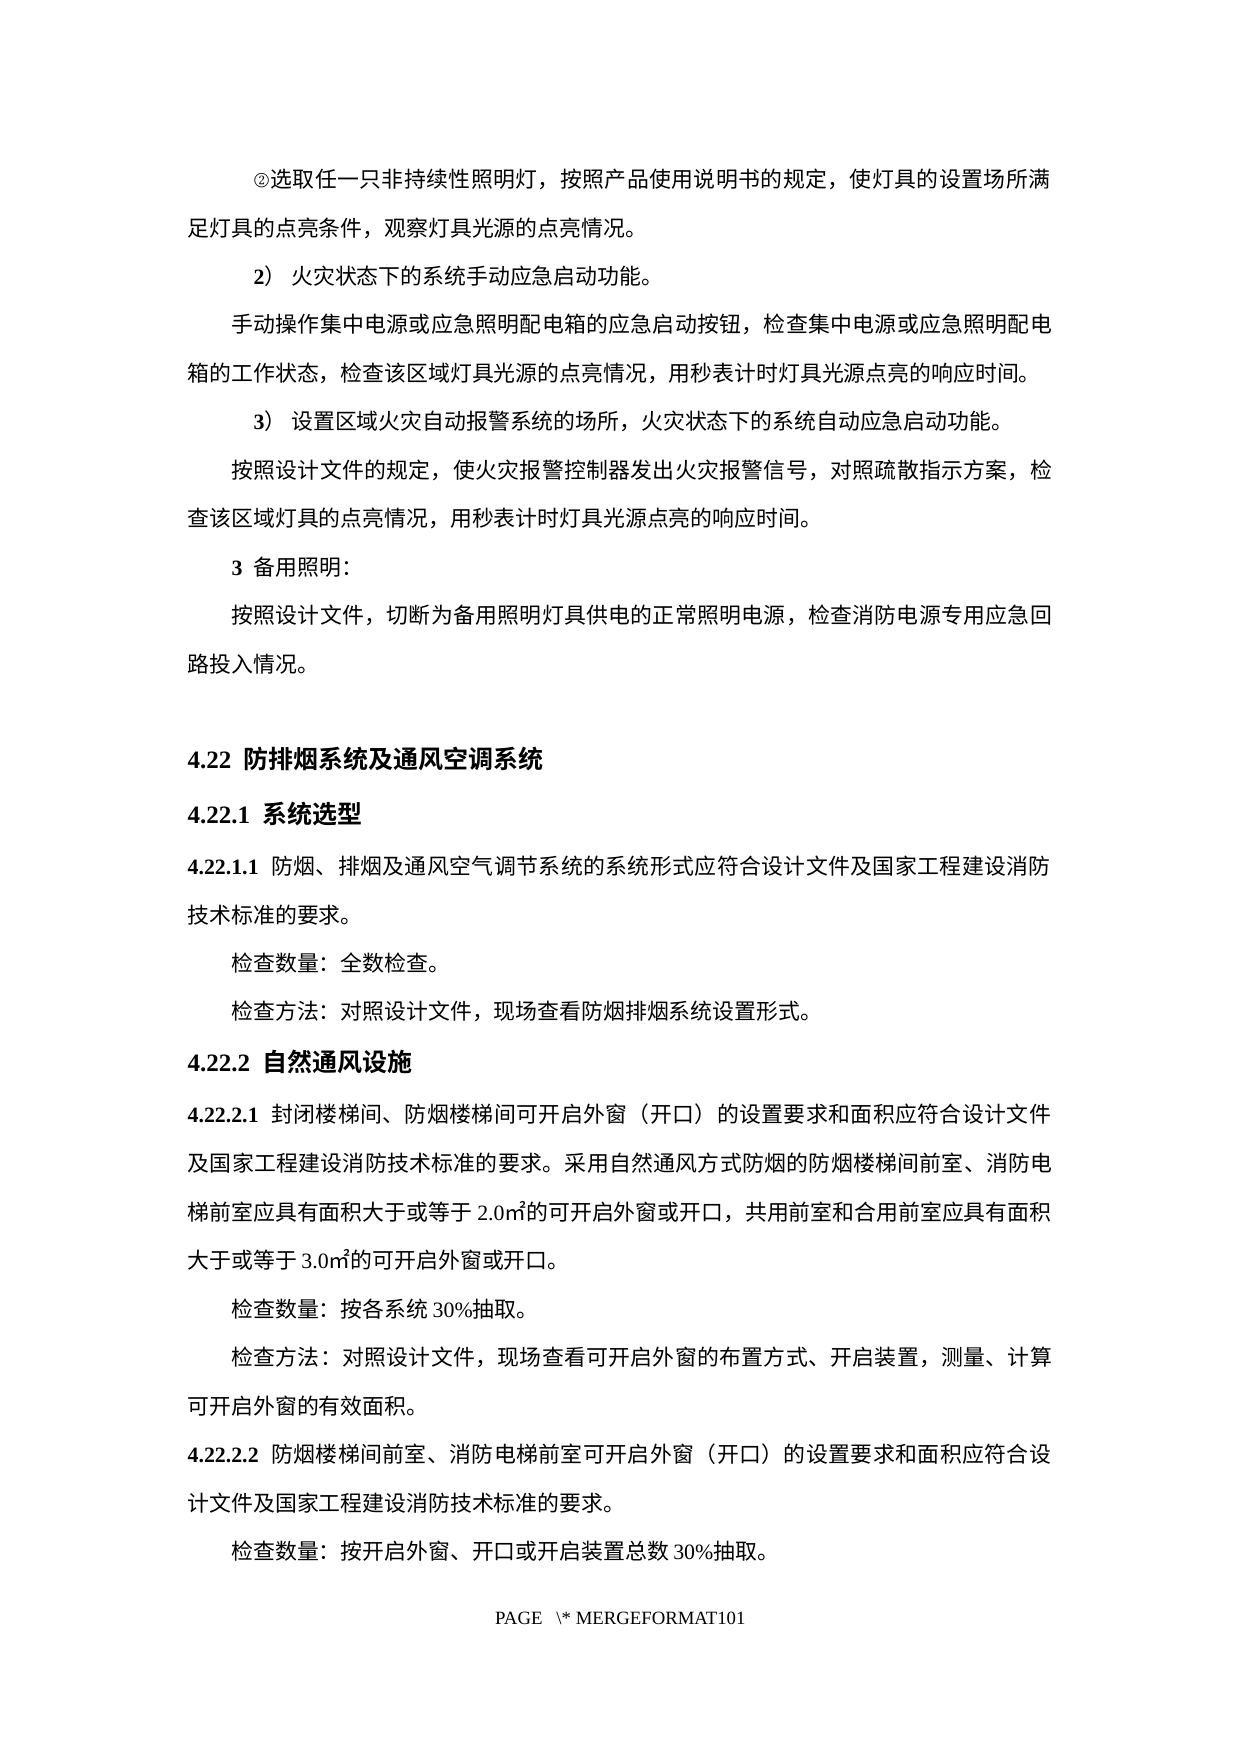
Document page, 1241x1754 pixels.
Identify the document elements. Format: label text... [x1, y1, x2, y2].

subtitle 4.22.2 自然通风设施 [187, 1042, 1053, 1078]
text 4.22.2.1 封闭楼梯间、防烟楼梯间可开启外窗（开口）的设置要求和面积应符合设计文件及国家工程建设消防技术标准的要求。采用自然通风方式防烟的防烟楼梯间前室、消防电梯前室应具有面积大于或等于2.0㎡的可开启外窗或开口，共用前室和合用前室应具有面积大于或等于3.0㎡的可开启外窗或开口。 [187, 1097, 1053, 1275]
text 检查数量：全数检查。 [187, 946, 1053, 978]
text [187, 1339, 1053, 1421]
text 手动操作集中电源或应急照明配电箱的应急启动按钮，检查集中电源或应急照明配电箱的工作状态，检查该区域灯具光源的点亮情况，用秒表计时灯具光源点亮的响应时间。 [187, 307, 1053, 388]
text 2） 火灾状态下的系统手动应急启动功能。 [187, 258, 1053, 291]
text 4.22.2.2 防烟楼梯间前室、消防电梯前室可开启外窗（开口）的设置要求和面积应符合设计文件及国家工程建设消防技术标准的要求。 [187, 1437, 1053, 1518]
text 检查方法：对照设计文件，现场查看防烟排烟系统设置形式。 [187, 994, 1053, 1026]
text 3） 设置区域火灾自动报警系统的场所，火灾状态下的系统自动应急启动功能。 [187, 404, 1053, 436]
text 3 备用照明： [187, 549, 1053, 582]
text 按照设计文件的规定，使火灾报警控制器发出火灾报警信号，对照疏散指示方案，检查该区域灯具的点亮情况，用秒表计时灯具光源点亮的响应时间。 [187, 452, 1053, 533]
text 按照设计文件，切断为备用照明灯具供电的正常照明电源，检查消防电源专用应急回路投入情况。 [187, 598, 1053, 679]
subtitle 4.22 防排烟系统及通风空调系统 [187, 740, 1053, 776]
text ②选取任一只非持续性照明灯，按照产品使用说明书的规定，使灯具的设置场所满足灯具的点亮条件，观察灯具光源的点亮情况。 [187, 161, 1053, 243]
text 检查数量：按各系统30%抽取。 [187, 1291, 1053, 1324]
text 检查数量：按开启外窗、开口或开启装置总数30%抽取。 [187, 1534, 1053, 1566]
text 4.22.1.1 防烟、排烟及通风空气调节系统的系统形式应符合设计文件及国家工程建设消防技术标准的要求。 [187, 848, 1053, 930]
subtitle 4.22.1 系统选型 [187, 794, 1053, 830]
